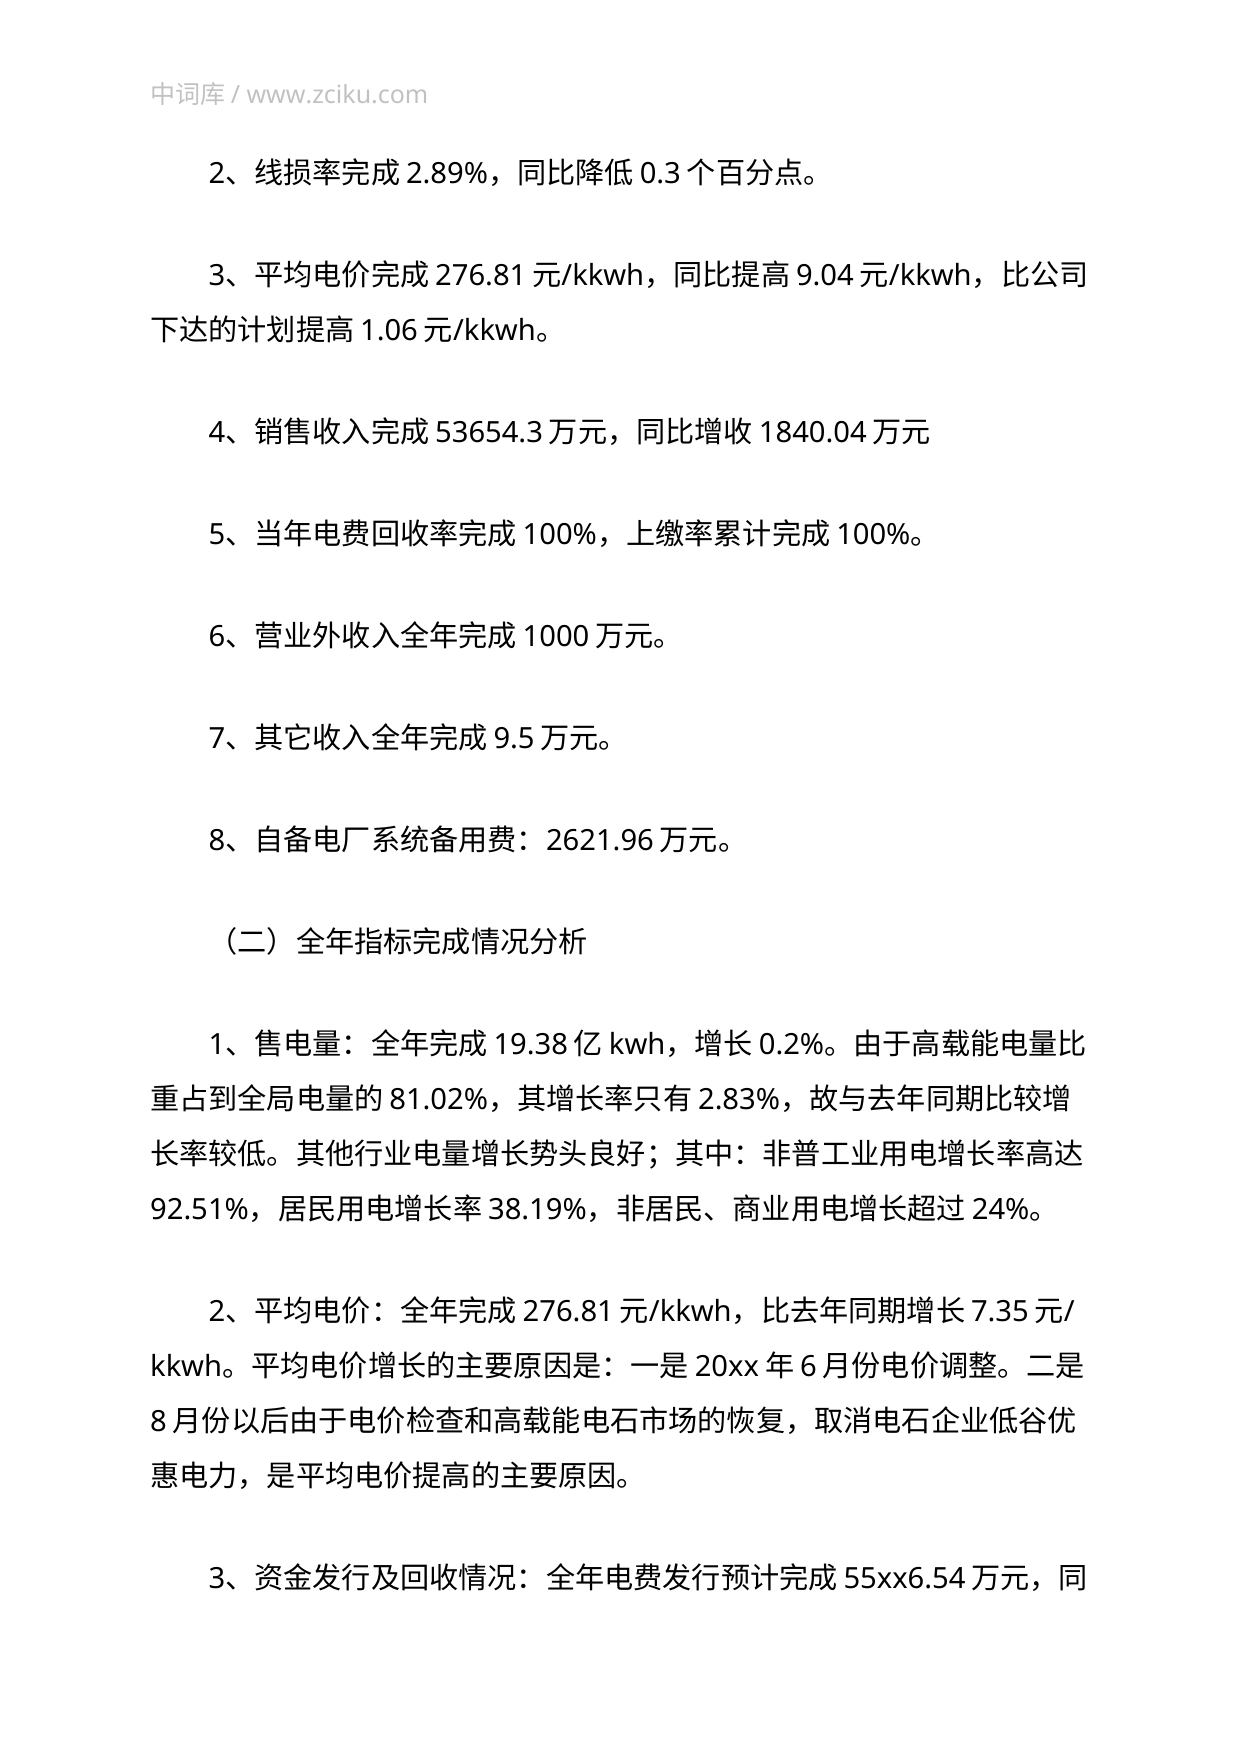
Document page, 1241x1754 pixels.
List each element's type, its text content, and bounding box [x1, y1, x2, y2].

text 4、销售收入完成53654.3万元，同比增收1840.04万元 [150, 409, 1090, 451]
text （二）全年指标完成情况分析 [150, 919, 1090, 961]
text 2、平均电价：全年完成276.81元/kkwh，比去年同期增长7.35元/kkwh。平均电价增长的主要原因是：一是20xx年6月份电价调整。二是8月份以后由于电价检查和高载能电石市场的恢复，取消电石企业低谷优惠电力，是平均电价提高的主要原因。 [150, 1287, 1090, 1495]
text 6、营业外收入全年完成1000万元。 [150, 613, 1090, 655]
text 8、自备电厂系统备用费：2621.96万元。 [150, 817, 1090, 859]
text 3、平均电价完成276.81元/kkwh，同比提高9.04元/kkwh，比公司下达的计划提高1.06元/kkwh。 [150, 252, 1090, 349]
text 7、其它收入全年完成9.5万元。 [150, 715, 1090, 757]
text 1、售电量：全年完成19.38亿kwh，增长0.2%。由于高载能电量比重占到全局电量的81.02%，其增长率只有2.83%，故与去年同期比较增长率较低。其他行业电量增长势头良好；其中：非普工业用电增长率高达92.51%，居民用电增长率38.19%，非居民、商业用电增长超过24%。 [150, 1021, 1090, 1228]
text 2、线损率完成2.89%，同比降低0.3个百分点。 [150, 150, 1090, 192]
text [150, 1554, 1090, 1597]
text 5、当年电费回收率完成100%，上缴率累计完成100%。 [150, 511, 1090, 553]
